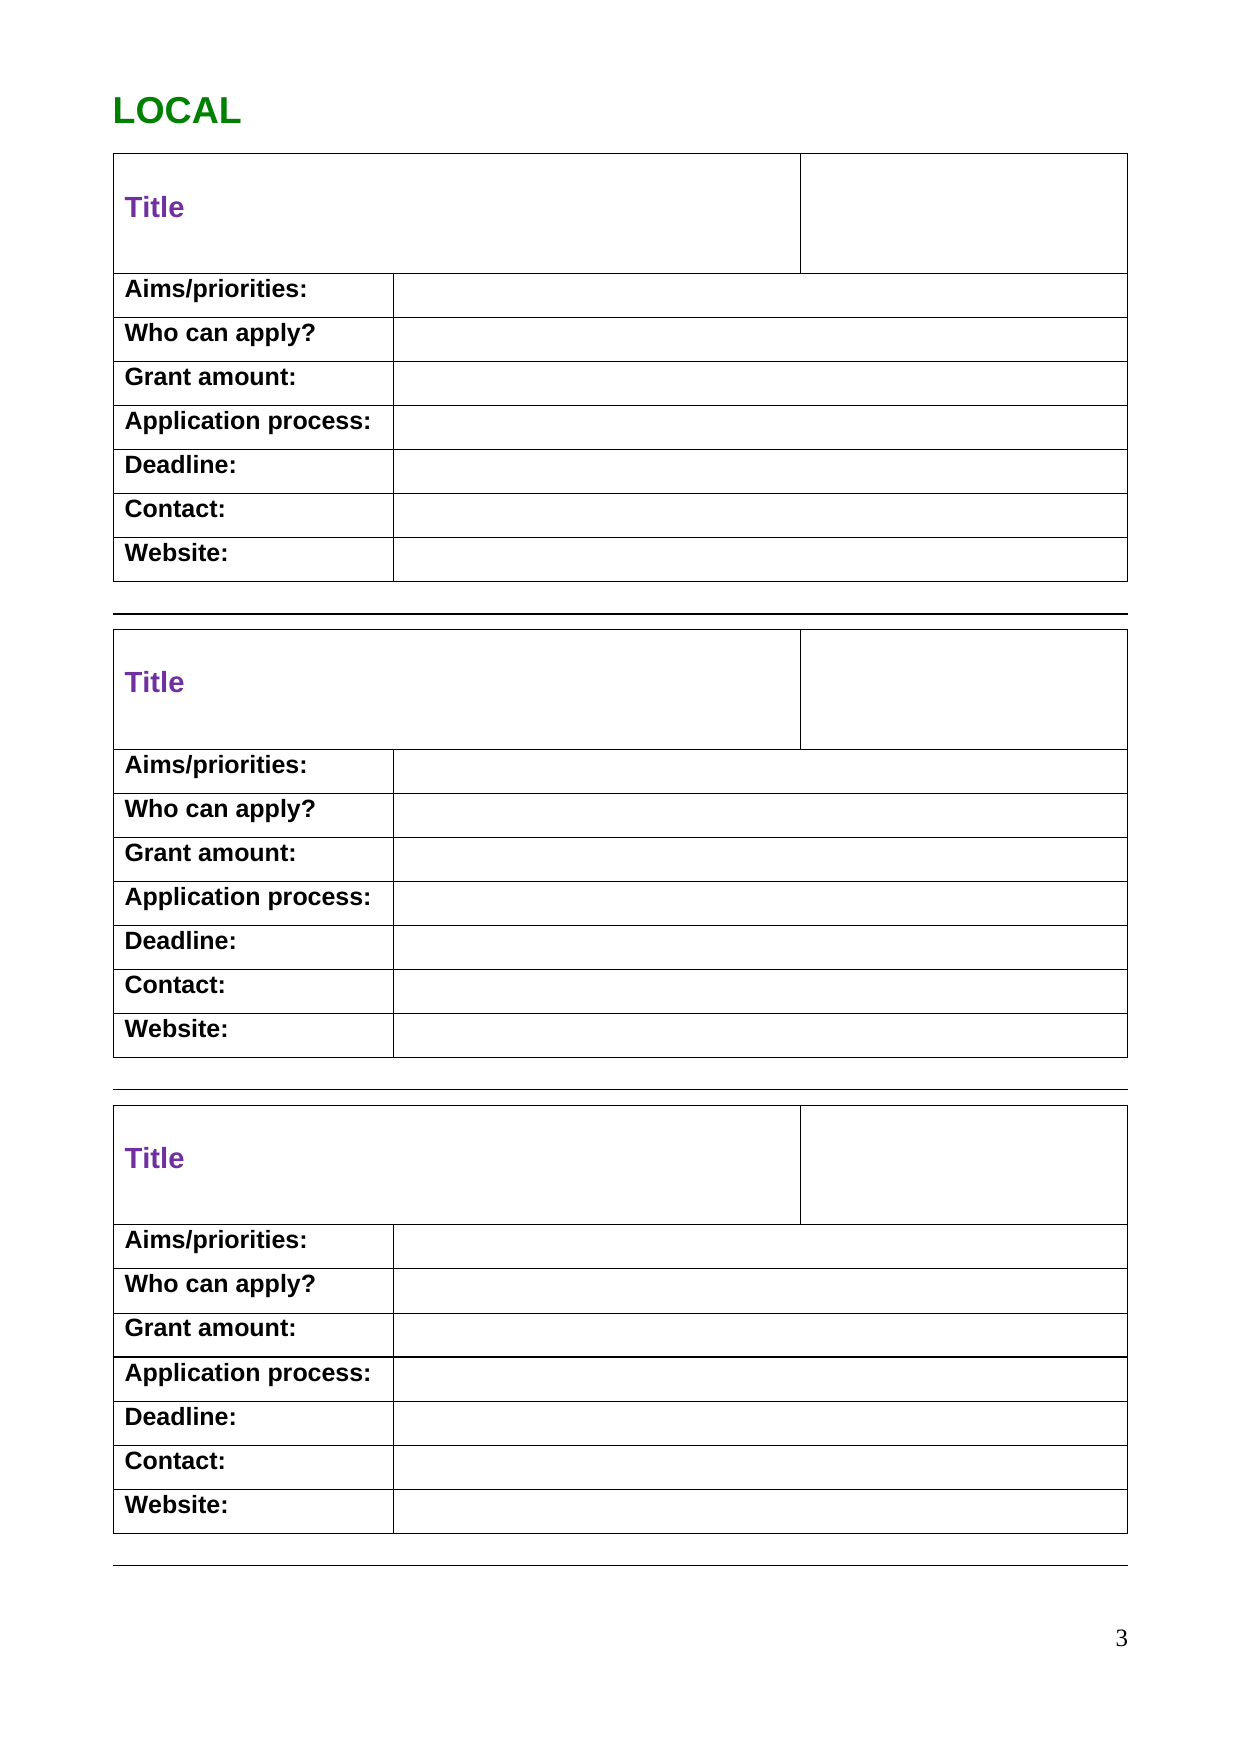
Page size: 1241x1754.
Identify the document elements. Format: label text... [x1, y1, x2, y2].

table_cell [394, 1490, 1127, 1533]
table_header Title [114, 630, 800, 748]
table_cell Who can apply? [114, 794, 393, 837]
table_header [801, 1106, 1127, 1224]
table_header [801, 154, 1127, 273]
table_cell Website: [114, 1490, 393, 1533]
table_cell [394, 274, 1127, 317]
table_cell Grant amount: [114, 838, 393, 881]
table_cell [394, 494, 1127, 537]
table_cell [394, 318, 1127, 361]
table_header Title [114, 154, 800, 273]
table_cell [394, 838, 1127, 881]
table_cell [394, 538, 1127, 581]
table_cell Website: [114, 1014, 393, 1057]
table_cell Application process: [114, 1358, 393, 1401]
table_cell Deadline: [114, 926, 393, 969]
table_cell Who can apply? [114, 1269, 393, 1312]
table_header Title [114, 1106, 800, 1224]
table_cell [394, 1314, 1127, 1356]
table_cell [394, 1269, 1127, 1312]
table_cell [394, 882, 1127, 925]
table_cell Who can apply? [114, 318, 393, 361]
table_cell Deadline: [114, 1402, 393, 1444]
table_cell Grant amount: [114, 1314, 393, 1356]
table_cell [394, 750, 1127, 793]
table_cell [394, 1446, 1127, 1489]
table_cell [394, 406, 1127, 449]
table_cell [394, 1225, 1127, 1268]
table_cell Deadline: [114, 450, 393, 493]
table_cell Contact: [114, 970, 393, 1013]
table_cell Aims/priorities: [114, 274, 393, 317]
table_cell Aims/priorities: [114, 750, 393, 793]
table_cell Grant amount: [114, 362, 393, 405]
text LOCAL [112, 89, 1128, 132]
table_cell Website: [114, 538, 393, 581]
table_header [801, 630, 1127, 748]
table_cell Application process: [114, 406, 393, 449]
table_cell Contact: [114, 1446, 393, 1489]
table_cell [394, 1358, 1127, 1401]
table_cell [394, 794, 1127, 837]
table_cell [394, 362, 1127, 405]
table_cell [394, 970, 1127, 1013]
table_cell [394, 1402, 1127, 1444]
table_cell [394, 450, 1127, 493]
table_cell [394, 926, 1127, 969]
table_cell Contact: [114, 494, 393, 537]
table_cell Aims/priorities: [114, 1225, 393, 1268]
table_cell [394, 1014, 1127, 1057]
table_cell Application process: [114, 882, 393, 925]
